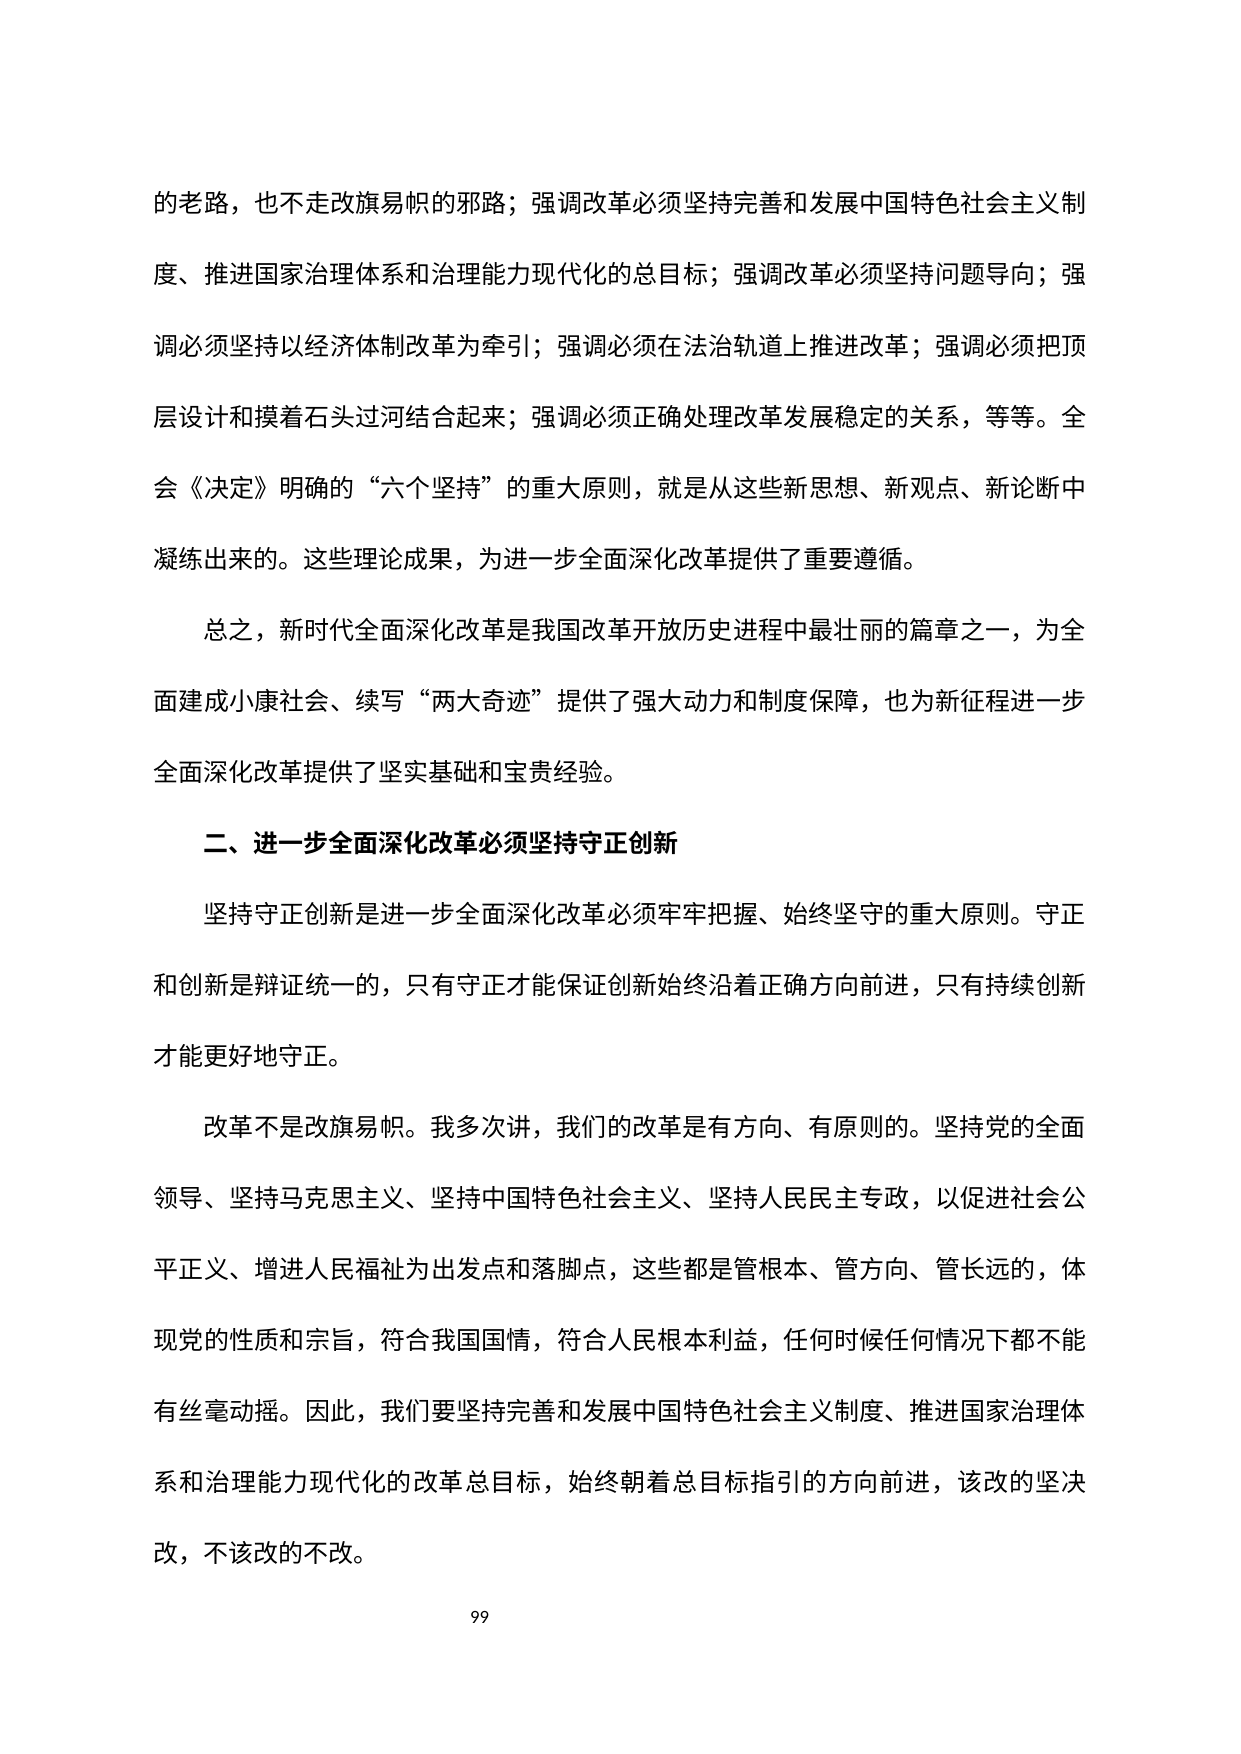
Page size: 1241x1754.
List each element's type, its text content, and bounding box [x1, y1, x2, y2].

list 改革不是改旗易帜。我多次讲，我们的改革是有方向、有原则的。坚持党的全面领导、坚持马克思主义、坚持中国特色社会主义、坚持人民民主专政，以促进社会公平正义、增进人民福祉为出发点和落脚点，这些都是管根本、管方向、管长远的，体现党的性质和宗旨，符合我国国情，符合人民根本利益，任何时候任何情况下都不能有丝毫动摇。因此，我们要坚持完善和发展中国特色社会主义制度、推进国家治理体系和治理能力现代化的改革总目标，始终朝着总目标指引的方向前进，该改的坚决改，不该改的不改。 [153, 1090, 1087, 1587]
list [153, 167, 1087, 593]
list 坚持守正创新是进一步全面深化改革必须牢牢把握、始终坚守的重大原则。守正和创新是辩证统一的，只有守正才能保证创新始终沿着正确方向前进，只有持续创新才能更好地守正。 [153, 877, 1087, 1090]
list 总之，新时代全面深化改革是我国改革开放历史进程中最壮丽的篇章之一，为全面建成小康社会、续写“两大奇迹”提供了强大动力和制度保障，也为新征程进一步全面深化改革提供了坚实基础和宝贵经验。 [153, 593, 1087, 806]
list 二、进一步全面深化改革必须坚持守正创新 [153, 806, 1087, 877]
